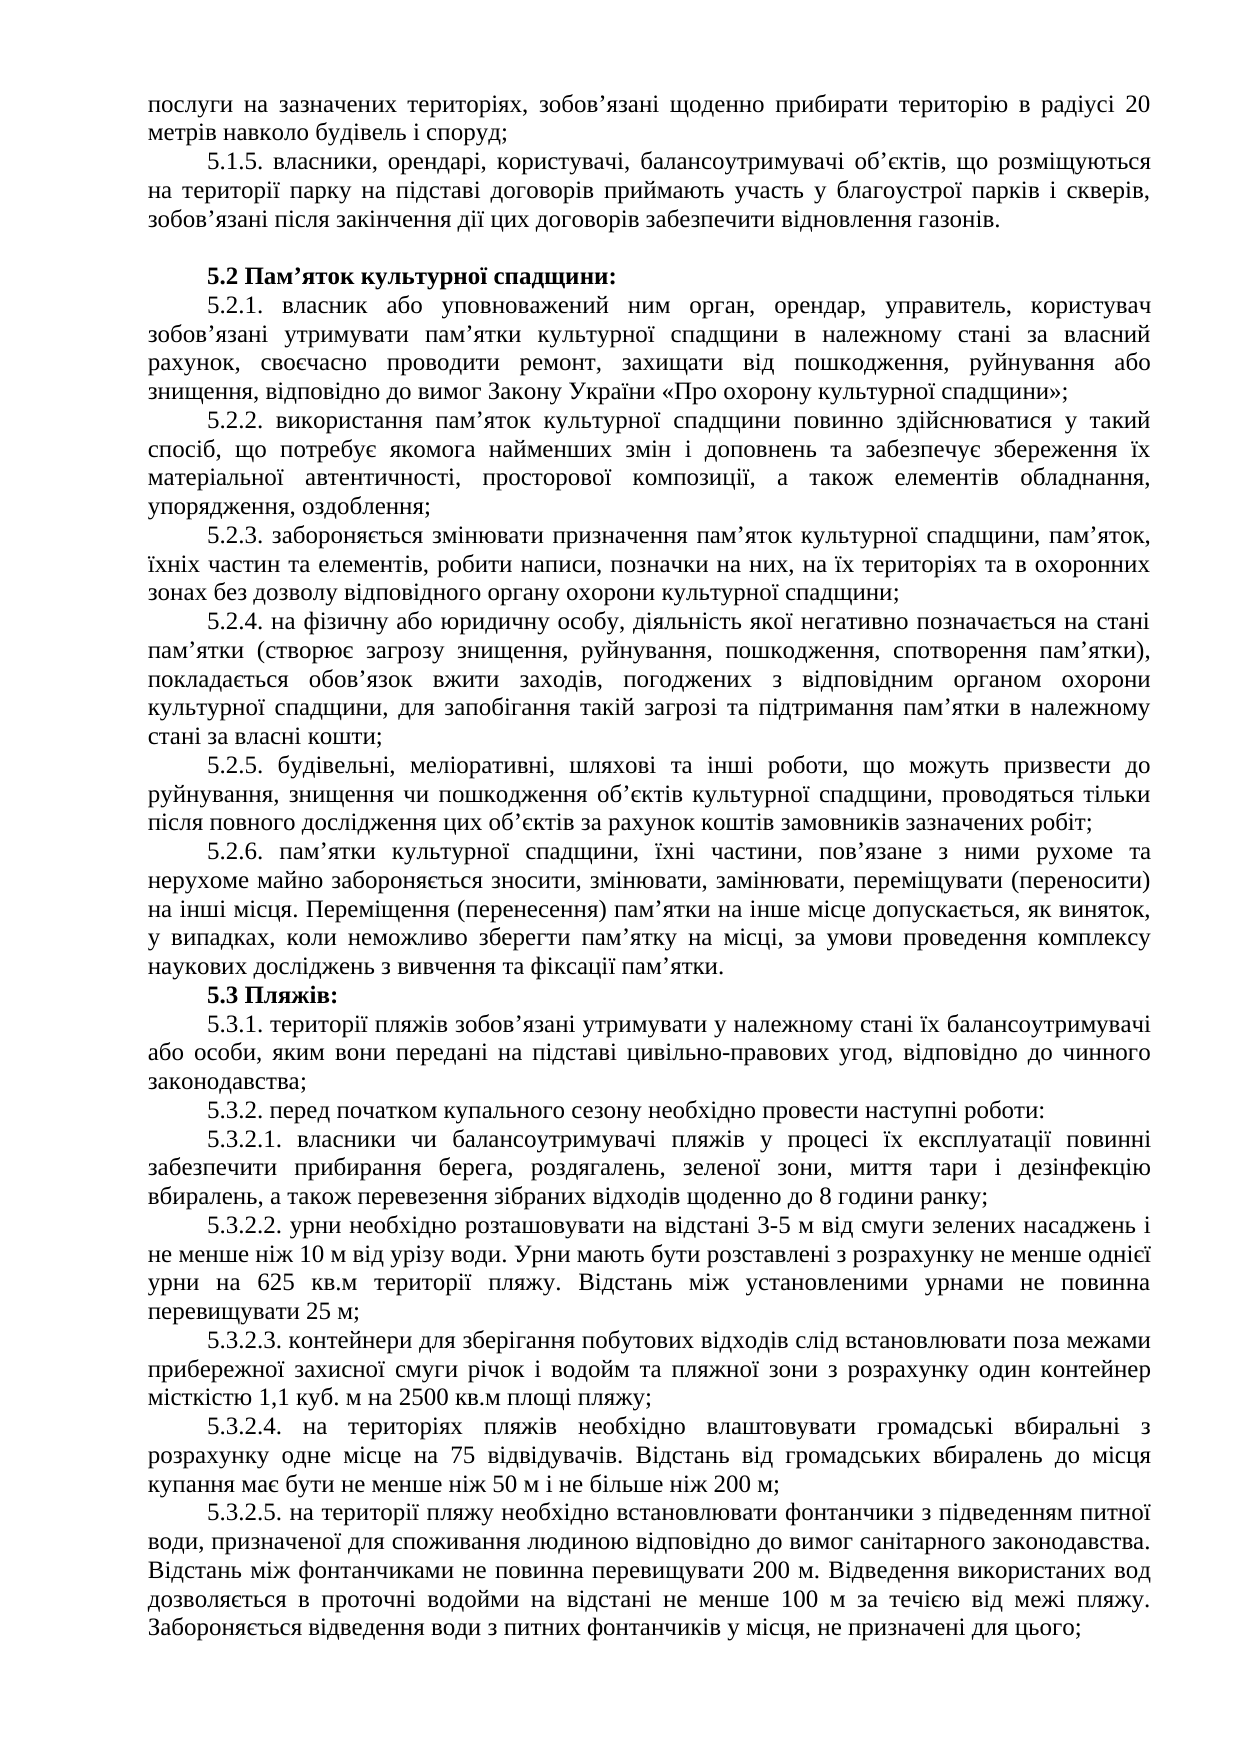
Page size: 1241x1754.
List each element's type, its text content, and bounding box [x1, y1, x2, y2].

text 5.3.2. перед початком купального сезону необхідно провести наступні роботи: [148, 1095, 1152, 1124]
text 5.2.3. забороняється змінювати призначення пам’яток культурної спадщини, пам’яток, їхніх частин та елементів, робити написи, позначки на них, на їх територіях та в охоронних зонах без дозволу відповідного органу охорони культурної спадщини; [148, 520, 1152, 606]
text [148, 89, 1152, 146]
text 5.3.2.2. урни необхідно розташовувати на відстані 3- від смуги зелених насаджень і не менше ніж від урізу води. Урни мають бути розставлені з розрахунку не менше однієї урни на 625 кв.м території пляжу. Відстань між установленими урнами не повинна перевищувати ; [148, 1210, 1152, 1325]
text 5.2.5. будівельні, меліоративні, шляхові та інші роботи, що можуть призвести до руйнування, знищення чи пошкодження об’єктів культурної спадщини, проводяться тільки після повного дослідження цих об’єктів за рахунок коштів замовників зазначених робіт; [148, 750, 1152, 836]
text 5.3.2.1. власники чи балансоутримувачі пляжів у процесі їх експлуатації повинні забезпечити прибирання берега, роздягалень, зеленої зони, миття тари і дезінфекцію вбиралень, а також перевезення зібраних відходів щоденно до 8 години ранку; [148, 1124, 1152, 1210]
text 5.3.2.5. на території пляжу необхідно встановлювати фонтанчики з підведенням питної води, призначеної для споживання людиною відповідно до вимог санітарного законодавства. Відстань між фонтанчиками не повинна перевищувати . Відведення використаних вод дозволяється в проточні водойми на відстані не менше за течією від межі пляжу. Забороняється відведення води з питних фонтанчиків у місця, не призначені для цього; [148, 1497, 1152, 1641]
text 5.3 Пляжів: [148, 980, 1152, 1009]
text 5.2.4. на фізичну або юридичну особу, діяльність якої негативно позначається на стані пам’ятки (створює загрозу знищення, руйнування, пошкодження, спотворення пам’ятки), покладається обов’язок вжити заходів, погоджених з відповідним органом охорони культурної спадщини, для запобігання такій загрозі та підтримання пам’ятки в належному стані за власні кошти; [148, 606, 1152, 750]
text 5.3.2.3. контейнери для зберігання побутових відходів слід встановлювати поза межами прибережної захисної смуги річок і водойм та пляжної зони з розрахунку один контейнер місткістю 1,1 куб. м на 2500 кв.м площі пляжу; [148, 1325, 1152, 1411]
text 5.2.6. пам’ятки культурної спадщини, їхні частини, пов’язане з ними рухоме та нерухоме майно забороняється зносити, змінювати, замінювати, переміщувати (переносити) на інші місця. Переміщення (перенесення) пам’ятки на інше місце допускається, як виняток, у випадках, коли неможливо зберегти пам’ятку на місці, за умови проведення комплексу наукових досліджень з вивчення та фіксації пам’ятки. [148, 836, 1152, 980]
text 5.2 Пам’яток культурної спадщини: [148, 261, 1152, 290]
text 5.1.5. власники, орендарі, користувачі, балансоутримувачі об’єктів, що розміщуються на території парку на підставі договорів приймають участь у благоустрої парків і скверів, зобов’язані після закінчення дії цих договорів забезпечити відновлення газонів. [148, 146, 1152, 232]
text 5.3.1. території пляжів зобов’язані утримувати у належному стані їх балансоутримувачі або особи, яким вони передані на підставі цивільно-правових угод, відповідно до чинного законодавства; [148, 1009, 1152, 1095]
text 5.3.2.4. на територіях пляжів необхідно влаштовувати громадські вбиральні з розрахунку одне місце на 75 відвідувачів. Відстань від громадських вбиралень до місця купання має бути не менше ніж і не більше ніж ; [148, 1411, 1152, 1497]
text 5.2.1. власник або уповноважений ним орган, орендар, управитель, користувач зобов’язані утримувати пам’ятки культурної спадщини в належному стані за власний рахунок, своєчасно проводити ремонт, захищати від пошкодження, руйнування або знищення, відповідно до вимог Закону України «Про охорону культурної спадщини»; [148, 290, 1152, 405]
text 5.2.2. використання пам’яток культурної спадщини повинно здійснюватися у такий спосіб, що потребує якомога найменших змін і доповнень та забезпечує збереження їх матеріальної автентичності, просторової композиції, а також елементів обладнання, упорядження, оздоблення; [148, 405, 1152, 520]
